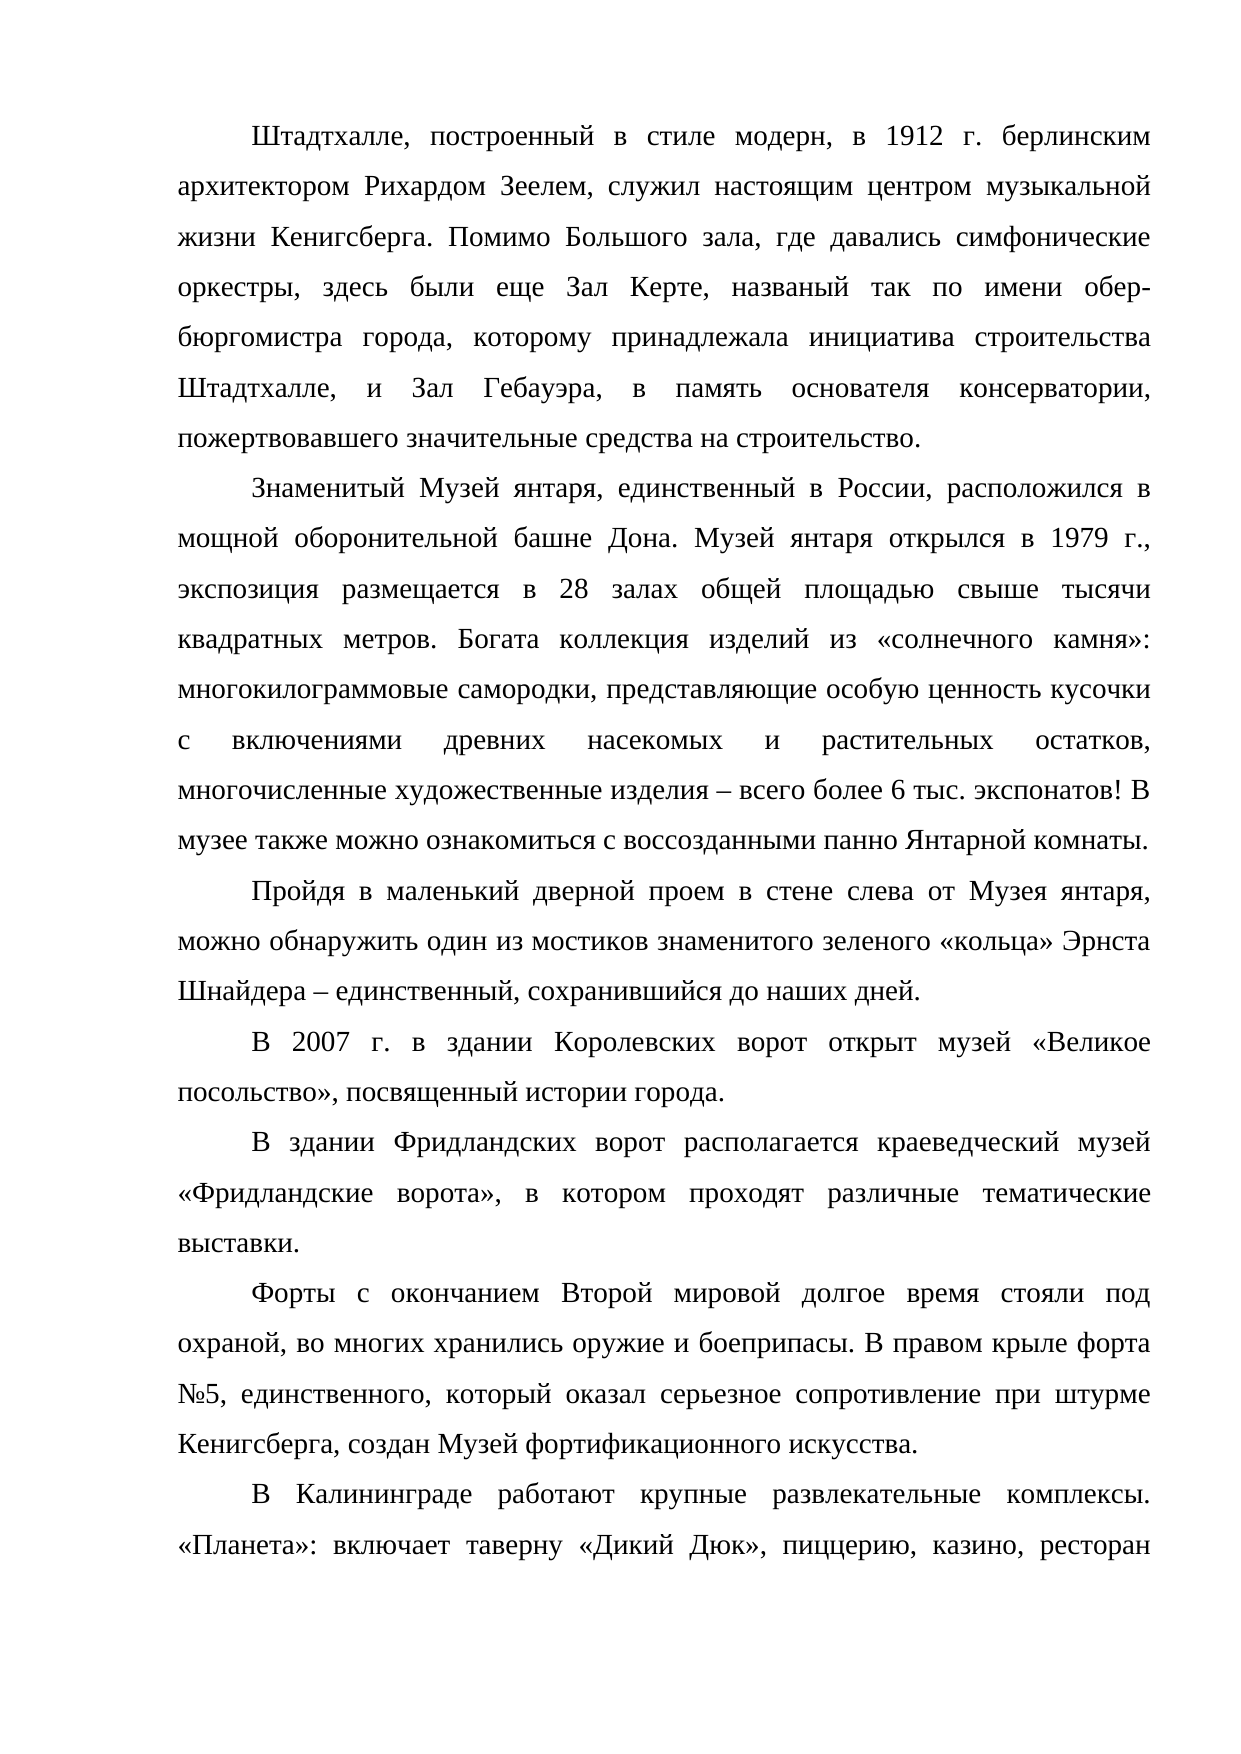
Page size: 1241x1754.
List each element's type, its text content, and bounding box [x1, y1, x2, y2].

text В 2007 г. в здании Королевских ворот открыт музей «Великое посольство», посвященный истории города. [177, 1024, 1152, 1108]
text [177, 1477, 1152, 1560]
text В здании Фридландских ворот располагается краеведческий музей «Фридландские ворота», в котором проходят различные тематические выставки. [177, 1124, 1152, 1258]
text Пройдя в маленький дверной проем в стене слева от Музея янтаря, можно обнаружить один из мостиков знаменитого зеленого «кольца» Эрнста Шнайдера – единственный, сохранившийся до наших дней. [177, 873, 1152, 1007]
text Штадтхалле, построенный в стиле модерн, в 1912 г. берлинским архитектором Рихардом Зеелем, служил настоящим центром музыкальной жизни Кенигсберга. Помимо Большого зала, где давались симфонические оркестры, здесь были еще Зал Керте, названый так по имени обер-бюргомистра города, которому принадлежала инициатива строительства Штадтхалле, и Зал Гебауэра, в память основателя консерватории, пожертвовавшего значительные средства на строительство. [177, 118, 1152, 453]
text Знаменитый Музей янтаря, единственный в России, расположился в мощной оборонительной башне Дона. Музей янтаря открылся в 1979 г., экспозиция размещается в 28 залах общей площадью свыше тысячи квадратных метров. Богата коллекция изделий из «солнечного камня»: многокилограммовые самородки, представляющие особую ценность кусочки с включениями древних насекомых и растительных остатков, многочисленные художественные изделия – всего более 6 тыс. экспонатов! В музее также можно ознакомиться с воссозданными панно Янтарной комнаты. [177, 470, 1152, 856]
text Форты с окончанием Второй мировой долгое время стояли под охраной, во многих хранились оружие и боеприпасы. В правом крыле форта №5, единственного, который оказал серьезное сопротивление при штурме Кенигсберга, создан Музей фортификационного искусства. [177, 1275, 1152, 1460]
